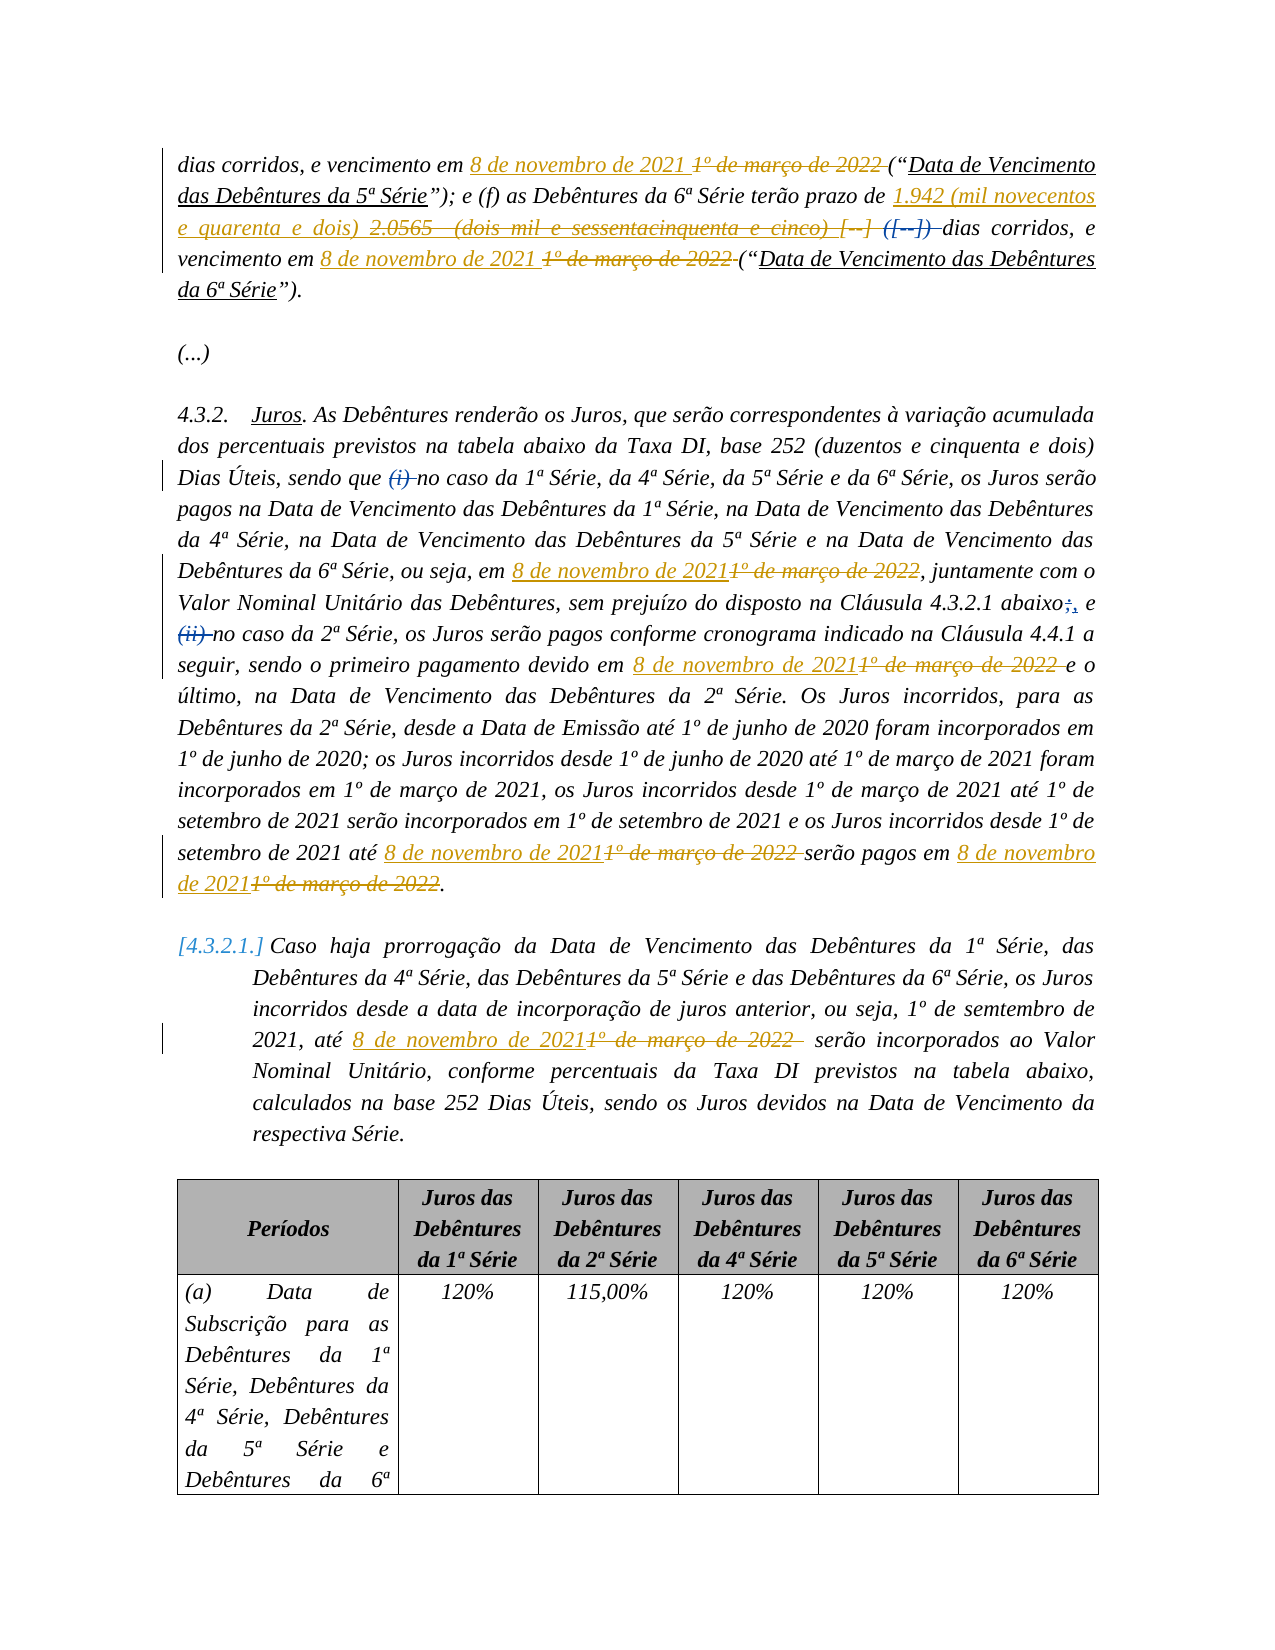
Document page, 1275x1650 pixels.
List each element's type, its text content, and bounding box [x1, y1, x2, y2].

table_header Períodos [178, 1180, 398, 1274]
table_header Juros das Debêntures da 1ª Série [399, 1180, 538, 1274]
table_cell 120% [959, 1275, 1098, 1493]
list Caso haja prorrogação da Data de Vencimento das Debêntures da 1ª Série, das Debêntures da 4ª Série, das Debêntures da 5ª Série e das Debêntures da 6ª Série, os Juros incorridos desde a data de incorporação de juros anterior, ou seja, 1º de semtembro de 2021, até serão incorporados ao Valor Nominal Unitário, conforme percentuais da Taxa DI previstos na tabela abaixo, calculados na base 252 Dias Úteis, sendo os Juros devidos na Data de Vencimento da respectiva Série. [177, 929, 1098, 1148]
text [177, 148, 1098, 304]
table_header Juros das Debêntures da 4ª Série [679, 1180, 818, 1274]
table_header Juros das Debêntures da 2ª Série [539, 1180, 678, 1274]
table_header Juros das Debêntures da 6ª Série [959, 1180, 1098, 1274]
table_header Juros das Debêntures da 5ª Série [819, 1180, 958, 1274]
text (...) [177, 335, 1098, 366]
table_cell 115,00% [539, 1275, 678, 1493]
table_cell 120% [819, 1275, 958, 1493]
text 4.3.2. Juros. As Debêntures renderão os Juros, que serão correspondentes à variação acumulada dos percentuais previstos na tabela abaixo da Taxa DI, base 252 (duzentos e cinquenta e dois) Dias Úteis, sendo que no caso da 1ª Série, da 4ª Série, da 5ª Série e da 6ª Série, os Juros serão pagos na Data de Vencimento das Debêntures da 1ª Série, na Data de Vencimento das Debêntures da 4ª Série, na Data de Vencimento das Debêntures da 5ª Série e na Data de Vencimento das Debêntures da 6ª Série, ou seja, em , juntamente com o Valor Nominal Unitário das Debêntures, sem prejuízo do disposto na Cláusula 4.3.2.1 abaixo e no caso da 2ª Série, os Juros serão pagos conforme cronograma indicado na Cláusula 4.4.1 a seguir, sendo o primeiro pagamento devido em e o último, na Data de Vencimento das Debêntures da 2ª Série. Os Juros incorridos, para as Debêntures da 2ª Série, desde a Data de Emissão até 1º de junho de 2020 foram incorporados em 1º de junho de 2020; os Juros incorridos desde 1º de junho de 2020 até 1º de março de 2021 foram incorporados em 1º de março de 2021, os Juros incorridos desde 1º de março de 2021 até 1º de setembro de 2021 serão incorporados em 1º de setembro de 2021 e os Juros incorridos desde 1º de setembro de 2021 até serão pagos em . [177, 398, 1098, 898]
table_cell 120% [399, 1275, 538, 1493]
table_cell 120% [679, 1275, 818, 1493]
